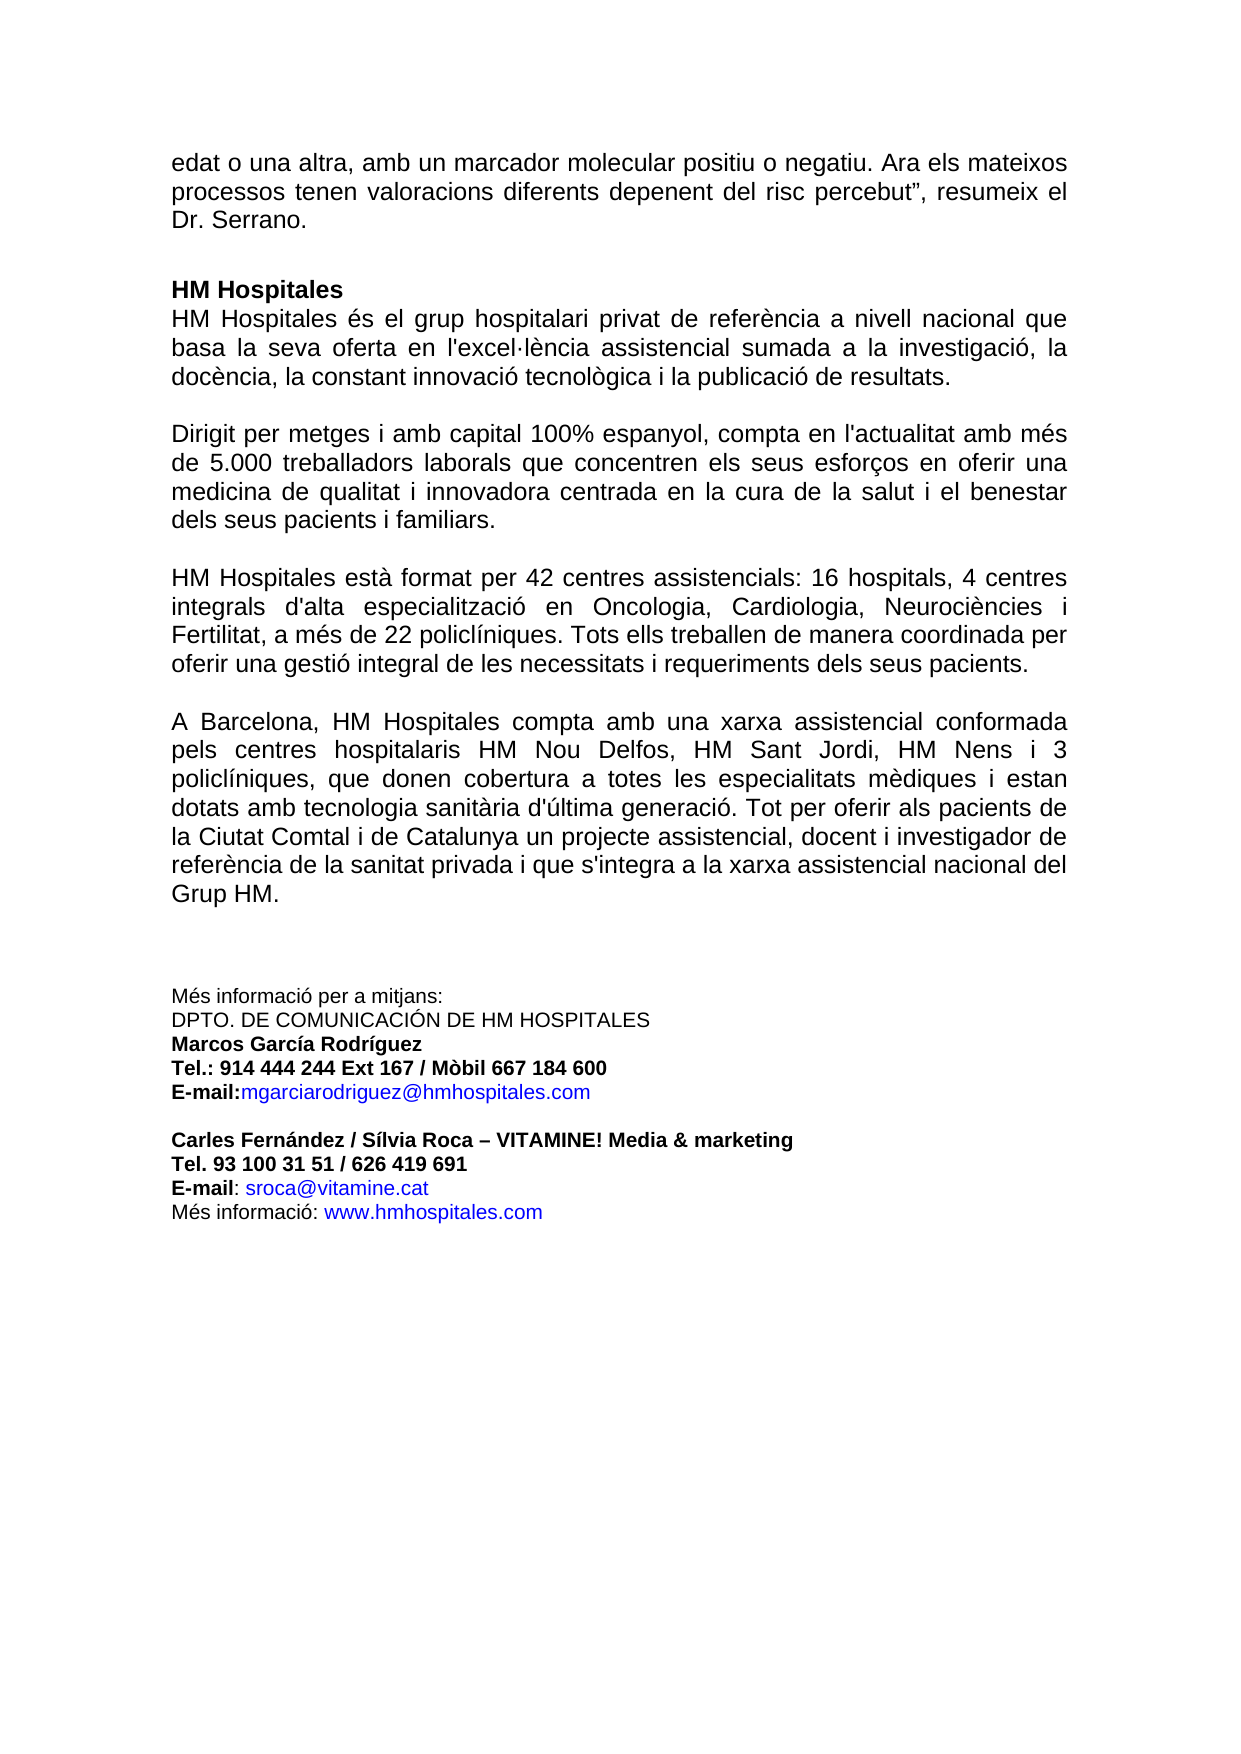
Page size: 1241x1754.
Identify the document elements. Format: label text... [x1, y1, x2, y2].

text HM Hospitales [171, 275, 1069, 304]
text Més informació: www.hmhospitales.com [171, 1200, 1069, 1224]
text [171, 148, 1069, 234]
text E-mail:mgarciarodriguez@hmhospitales.com [171, 1080, 1069, 1104]
text DPTO. DE COMUNICACIÓN DE HM HOSPITALES [171, 1008, 1069, 1032]
text Més informació per a mitjans: [171, 984, 1069, 1008]
text Carles Fernández / Sílvia Roca – VITAMINE! Media & marketing [171, 1128, 1069, 1152]
text A Barcelona, ​​HM Hospitales compta amb una xarxa assistencial conformada pels centres hospitalaris HM Nou Delfos, HM Sant Jordi, HM Nens i 3 policlíniques, que donen cobertura a totes les especialitats mèdiques i estan dotats amb tecnologia sanitària d'última generació. Tot per oferir als pacients de la Ciutat Comtal i de Catalunya un projecte assistencial, docent i investigador de referència de la sanitat privada i que s'integra a la xarxa assistencial nacional del Grup HM. [171, 706, 1069, 908]
text Tel. 93 100 31 51 / 626 419 691 [171, 1152, 1069, 1176]
text Dirigit per metges i amb capital 100% espanyol, compta en l'actualitat amb més de 5.000 treballadors laborals que concentren els seus esforços en oferir una medicina de qualitat i innovadora centrada en la cura de la salut i el benestar dels seus pacients i familiars. [171, 419, 1069, 534]
text E-mail: sroca@vitamine.cat [171, 1176, 1069, 1200]
text Marcos García Rodríguez [171, 1032, 1069, 1056]
text HM Hospitales està format per 42 centres assistencials: 16 hospitals, 4 centres integrals d'alta especialització en Oncologia, Cardiologia, Neurociències i Fertilitat, a més de 22 policlíniques. Tots ells treballen de manera coordinada per oferir una gestió integral de les necessitats i requeriments dels seus pacients. [171, 563, 1069, 678]
text Tel.: 914 444 244 Ext 167 / Mòbil 667 184 600 [171, 1056, 1069, 1080]
text HM Hospitales és el grup hospitalari privat de referència a nivell nacional que basa la seva oferta en l'excel·lència assistencial sumada a la investigació, la docència, la constant innovació tecnològica i la publicació de resultats. [171, 304, 1069, 390]
